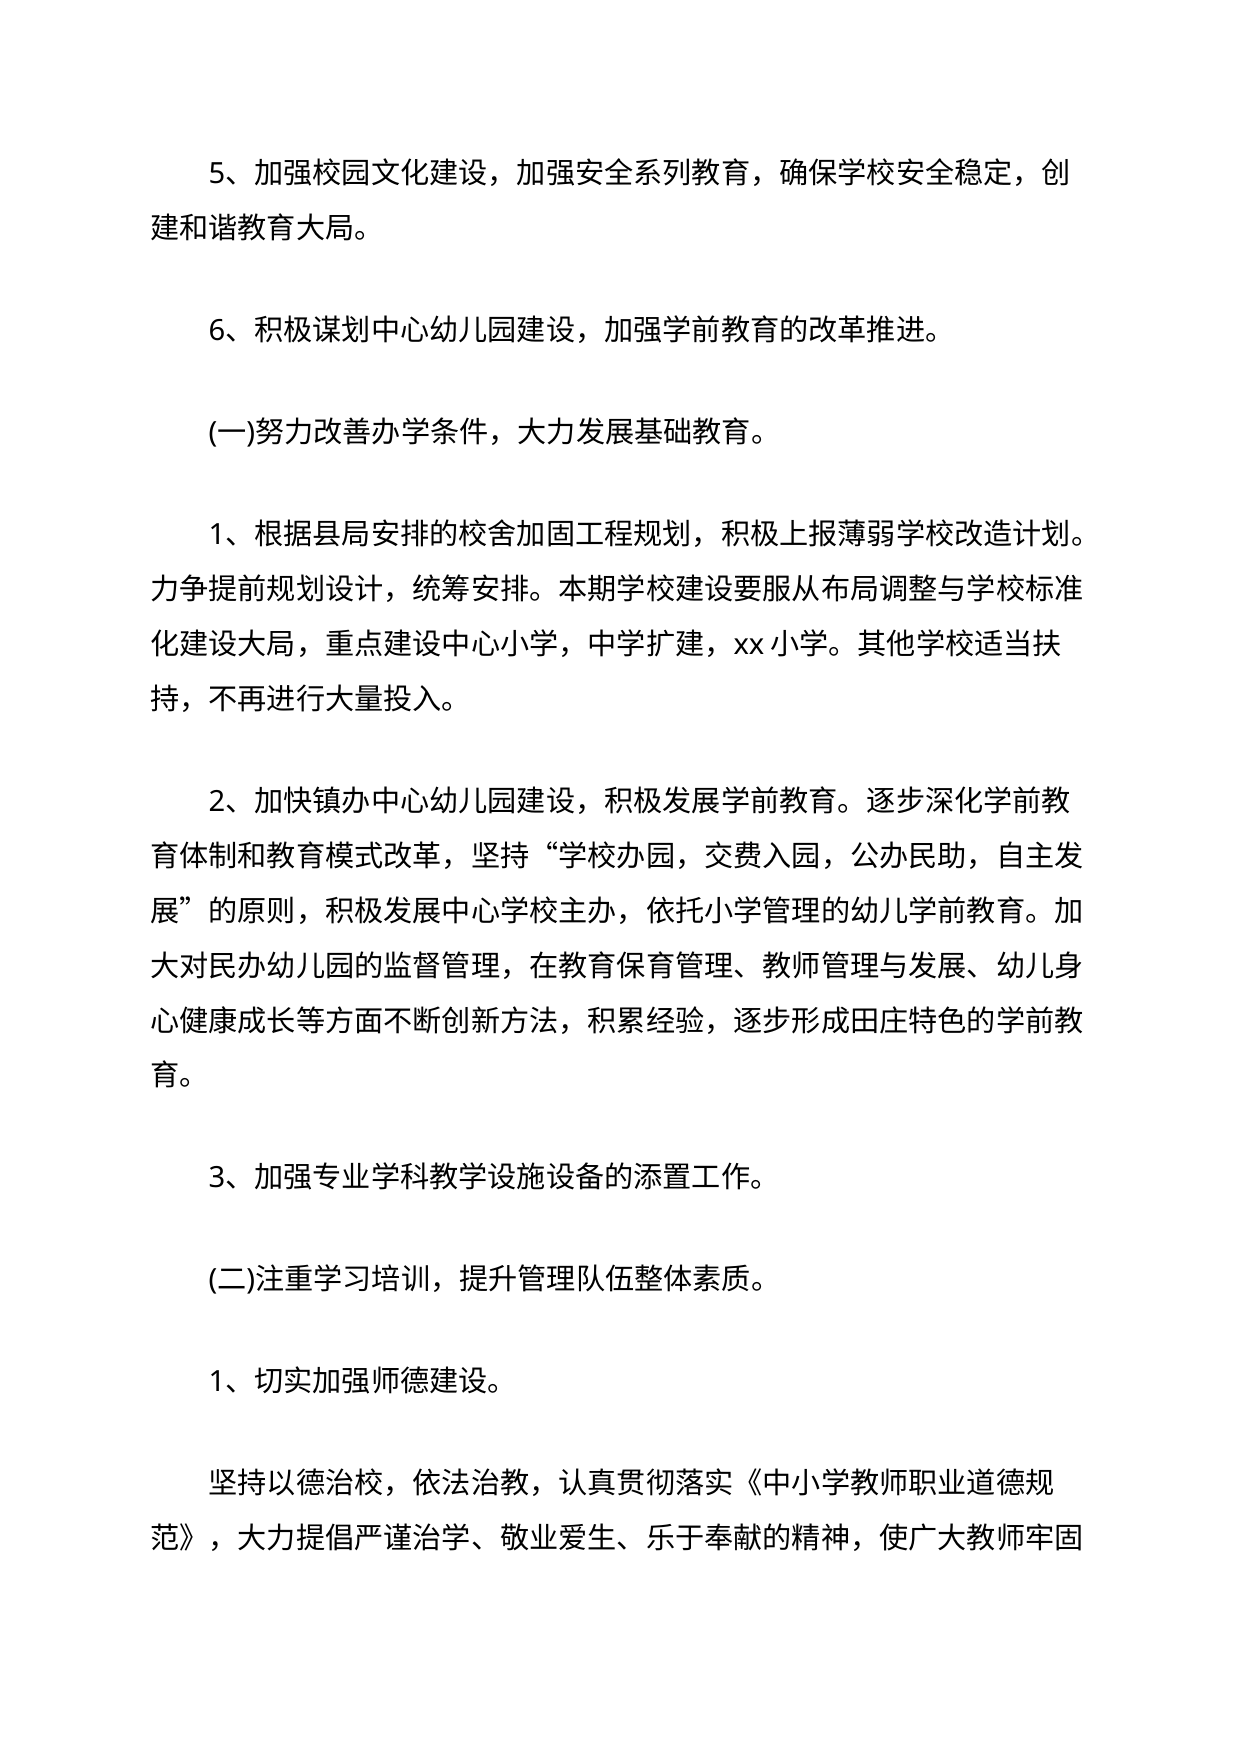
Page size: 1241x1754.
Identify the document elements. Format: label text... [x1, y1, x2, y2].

text 1、切实加强师德建设。 [150, 1358, 1090, 1400]
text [150, 1460, 1090, 1557]
text (二)注重学习培训，提升管理队伍整体素质。 [150, 1256, 1090, 1298]
text (一)努力改善办学条件，大力发展基础教育。 [150, 409, 1090, 451]
text 6、积极谋划中心幼儿园建设，加强学前教育的改革推进。 [150, 307, 1090, 349]
text 1、根据县局安排的校舍加固工程规划，积极上报薄弱学校改造计划。力争提前规划设计，统筹安排。本期学校建设要服从布局调整与学校标准化建设大局，重点建设中心小学，中学扩建，xx小学。其他学校适当扶持，不再进行大量投入。 [150, 511, 1090, 718]
text 2、加快镇办中心幼儿园建设，积极发展学前教育。逐步深化学前教育体制和教育模式改革，坚持“学校办园，交费入园，公办民助，自主发展”的原则，积极发展中心学校主办，依托小学管理的幼儿学前教育。加大对民办幼儿园的监督管理，在教育保育管理、教师管理与发展、幼儿身心健康成长等方面不断创新方法，积累经验，逐步形成田庄特色的学前教育。 [150, 777, 1090, 1094]
text 5、加强校园文化建设，加强安全系列教育，确保学校安全稳定，创建和谐教育大局。 [150, 150, 1090, 247]
text 3、加强专业学科教学设施设备的添置工作。 [150, 1154, 1090, 1196]
